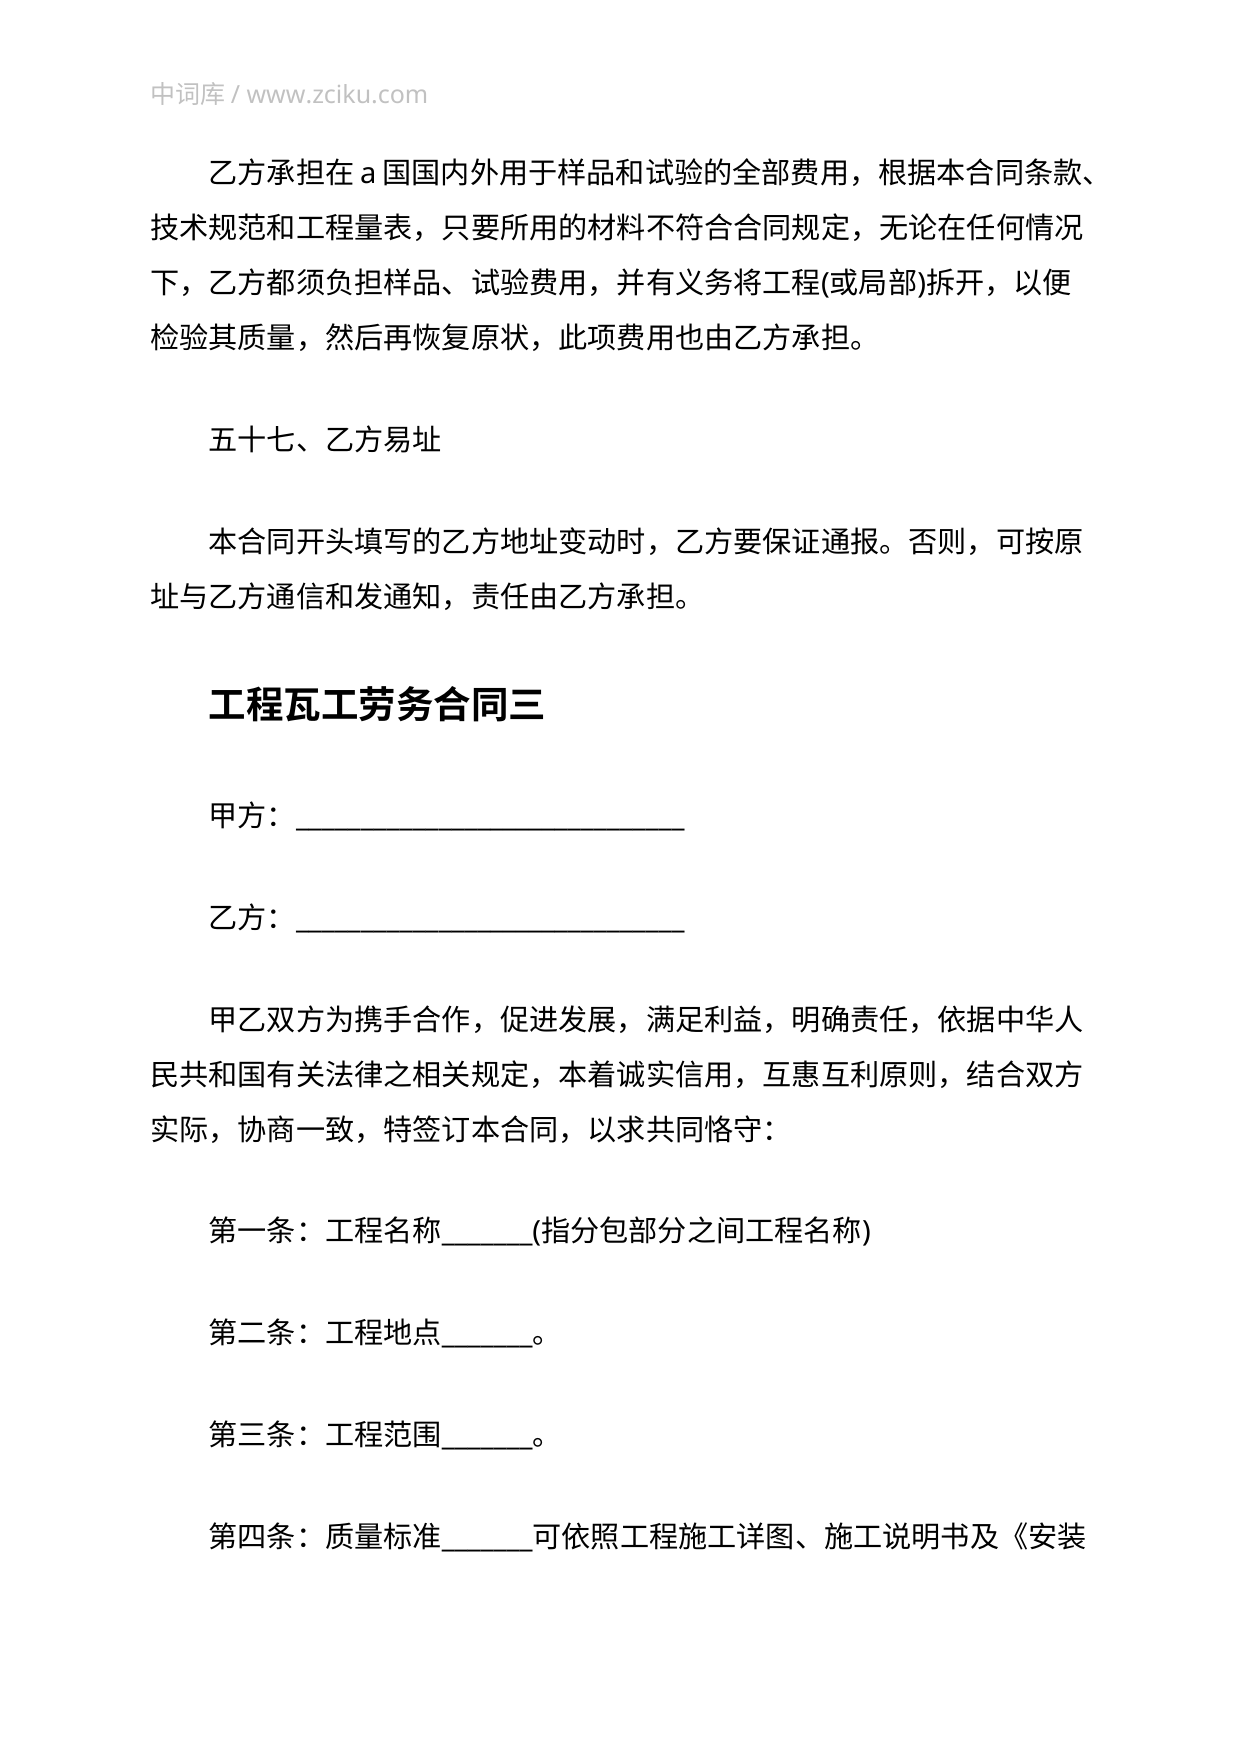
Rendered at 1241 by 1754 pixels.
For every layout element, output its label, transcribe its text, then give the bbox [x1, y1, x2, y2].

text 乙方承担在a国国内外用于样品和试验的全部费用，根据本合同条款、技术规范和工程量表，只要所用的材料不符合合同规定，无论在任何情况下，乙方都须负担样品、试验费用，并有义务将工程(或局部)拆开，以便检验其质量，然后再恢复原状，此项费用也由乙方承担。 [150, 150, 1090, 357]
text 乙方：______________________________ [150, 894, 1090, 937]
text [150, 1514, 1090, 1556]
text 甲方：______________________________ [150, 792, 1090, 835]
text 五十七、乙方易址 [150, 417, 1090, 459]
text 本合同开头填写的乙方地址变动时，乙方要保证通报。否则，可按原址与乙方通信和发通知，责任由乙方承担。 [150, 518, 1090, 616]
text 第一条：工程名称_______(指分包部分之间工程名称) [150, 1208, 1090, 1250]
text 第三条：工程范围_______。 [150, 1412, 1090, 1454]
text 工程瓦工劳务合同三 [150, 675, 1090, 729]
text 甲乙双方为携手合作，促进发展，满足利益，明确责任，依据中华人民共和国有关法律之相关规定，本着诚实信用，互惠互利原则，结合双方实际，协商一致，特签订本合同，以求共同恪守： [150, 996, 1090, 1148]
text 第二条：工程地点_______。 [150, 1310, 1090, 1352]
